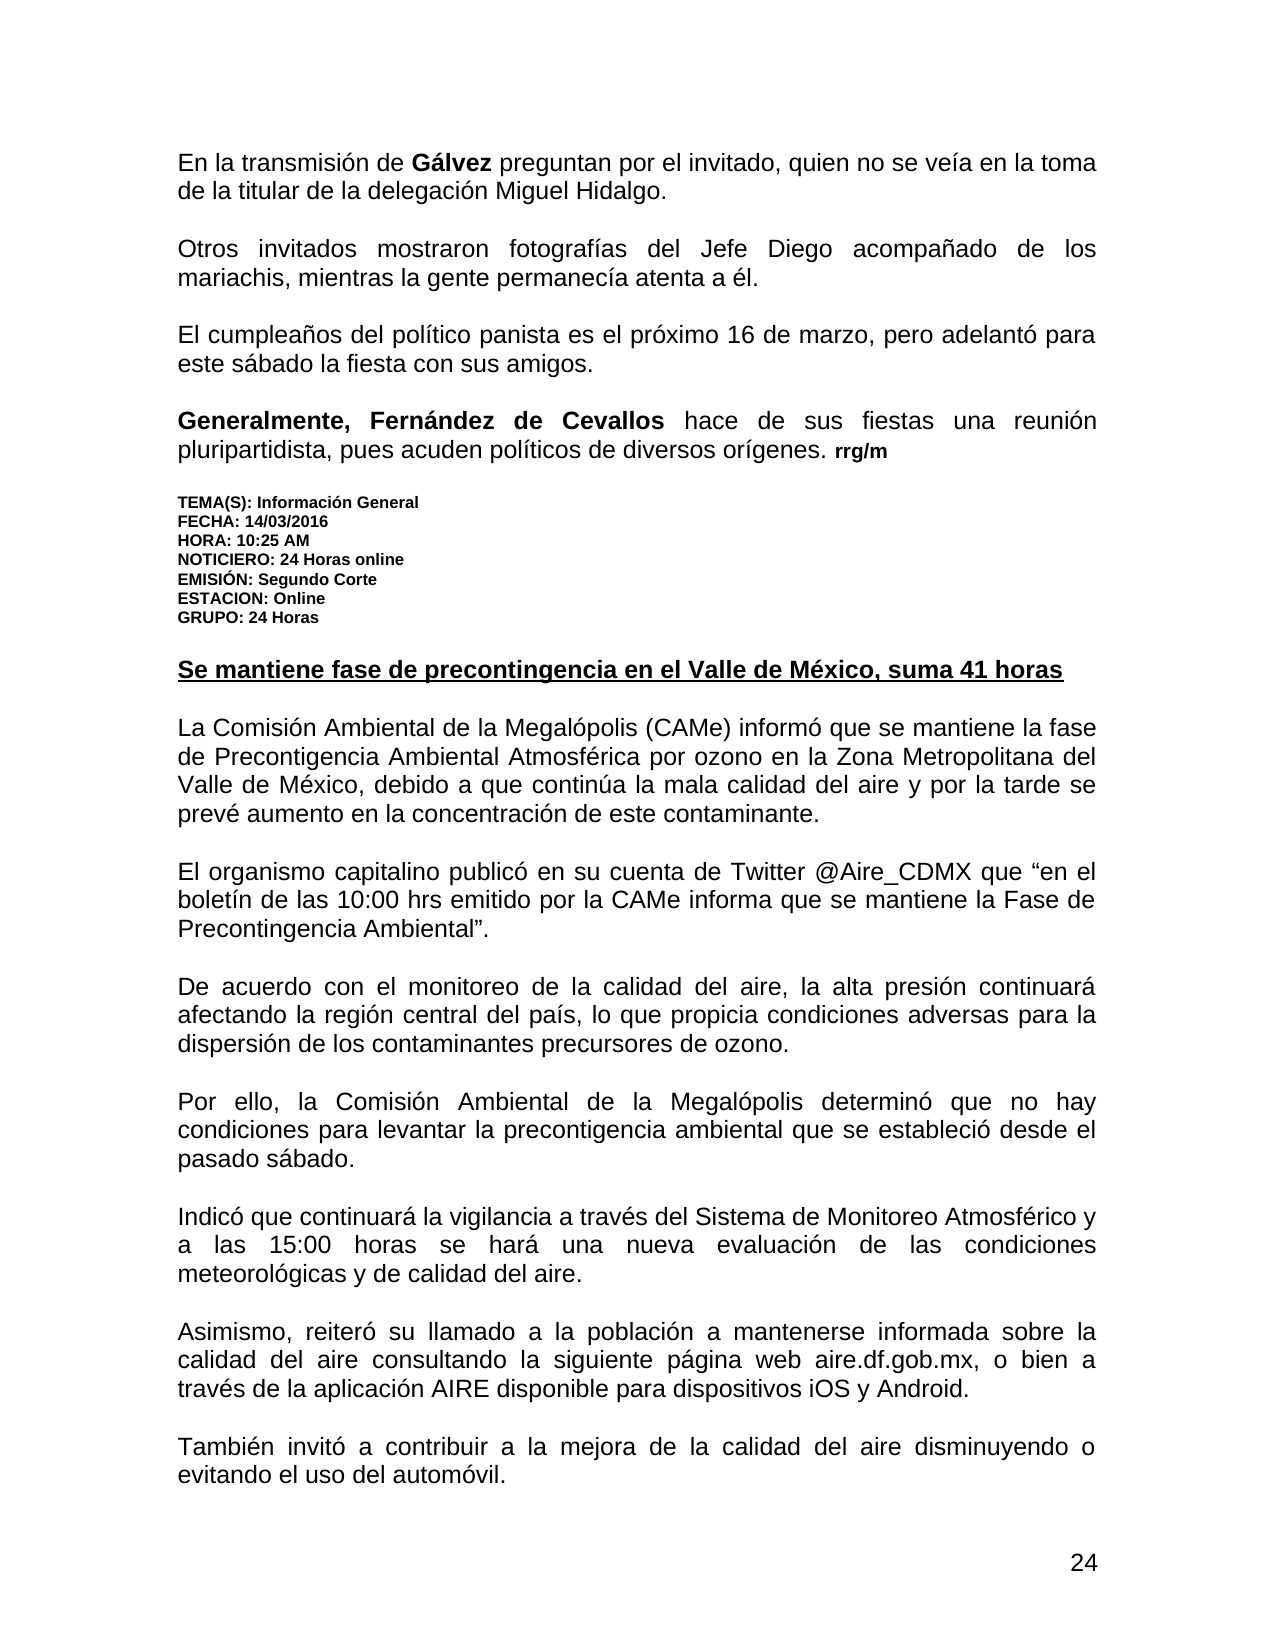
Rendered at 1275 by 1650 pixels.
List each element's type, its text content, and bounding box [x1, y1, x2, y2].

text ESTACION: Online [177, 588, 1098, 608]
text Por ello, la Comisión Ambiental de la Megalópolis determinó que no hay condiciones para levantar la precontigencia ambiental que se estableció desde el pasado sábado. [177, 1087, 1098, 1173]
text HORA: 10:25 AM [177, 531, 1098, 550]
text Se mantiene fase de precontingencia en el Valle de México, suma 41 horas [177, 656, 1098, 684]
text El organismo capitalino publicó en su cuenta de Twitter @Aire_CDMX que “en el boletín de las 10:00 hrs emitido por la CAMe informa que se mantiene la Fase de Precontingencia Ambiental”. [177, 857, 1098, 943]
text EMISIÓN: Segundo Corte [177, 569, 1098, 588]
text Otros invitados mostraron fotografías del Jefe Diego acompañado de los mariachis, mientras la gente permanecía atenta a él. [177, 234, 1098, 291]
text NOTICIERO: 24 Horas online [177, 550, 1098, 569]
text TEMA(S): Información General [177, 493, 1098, 512]
text FECHA: 14/03/2016 [177, 512, 1098, 531]
text También invitó a contribuir a la mejora de la calidad del aire disminuyendo o evitando el uso del automóvil. [177, 1432, 1098, 1489]
text GRUPO: 24 Horas [177, 608, 1098, 627]
text En la transmisión de Gálvez preguntan por el invitado, quien no se veía en la toma de la titular de la delegación Miguel Hidalgo. [177, 148, 1098, 205]
text De acuerdo con el monitoreo de la calidad del aire, la alta presión continuará afectando la región central del país, lo que propicia condiciones adversas para la dispersión de los contaminantes precursores de ozono. [177, 972, 1098, 1058]
text El cumpleaños del político panista es el próximo 16 de marzo, pero adelantó para este sábado la fiesta con sus amigos. [177, 320, 1098, 378]
text Asimismo, reiteró su llamado a la población a mantenerse informada sobre la calidad del aire consultando la siguiente página web aire.df.gob.mx, o bien a través de la aplicación AIRE disponible para dispositivos iOS y Android. [177, 1317, 1098, 1403]
text Indicó que continuará la vigilancia a través del Sistema de Monitoreo Atmosférico y a las 15:00 horas se hará una nueva evaluación de las condiciones meteorológicas y de calidad del aire. [177, 1202, 1098, 1288]
text Generalmente, Fernández de Cevallos hace de sus fiestas una reunión pluripartidista, pues acuden políticos de diversos orígenes. rrg/m [177, 406, 1098, 464]
text La Comisión Ambiental de la Megalópolis (CAMe) informó que se mantiene la fase de Precontigencia Ambiental Atmosférica por ozono en la Zona Metropolitana del Valle de México, debido a que continúa la mala calidad del aire y por la tarde se prevé aumento en la concentración de este contaminante. [177, 713, 1098, 828]
